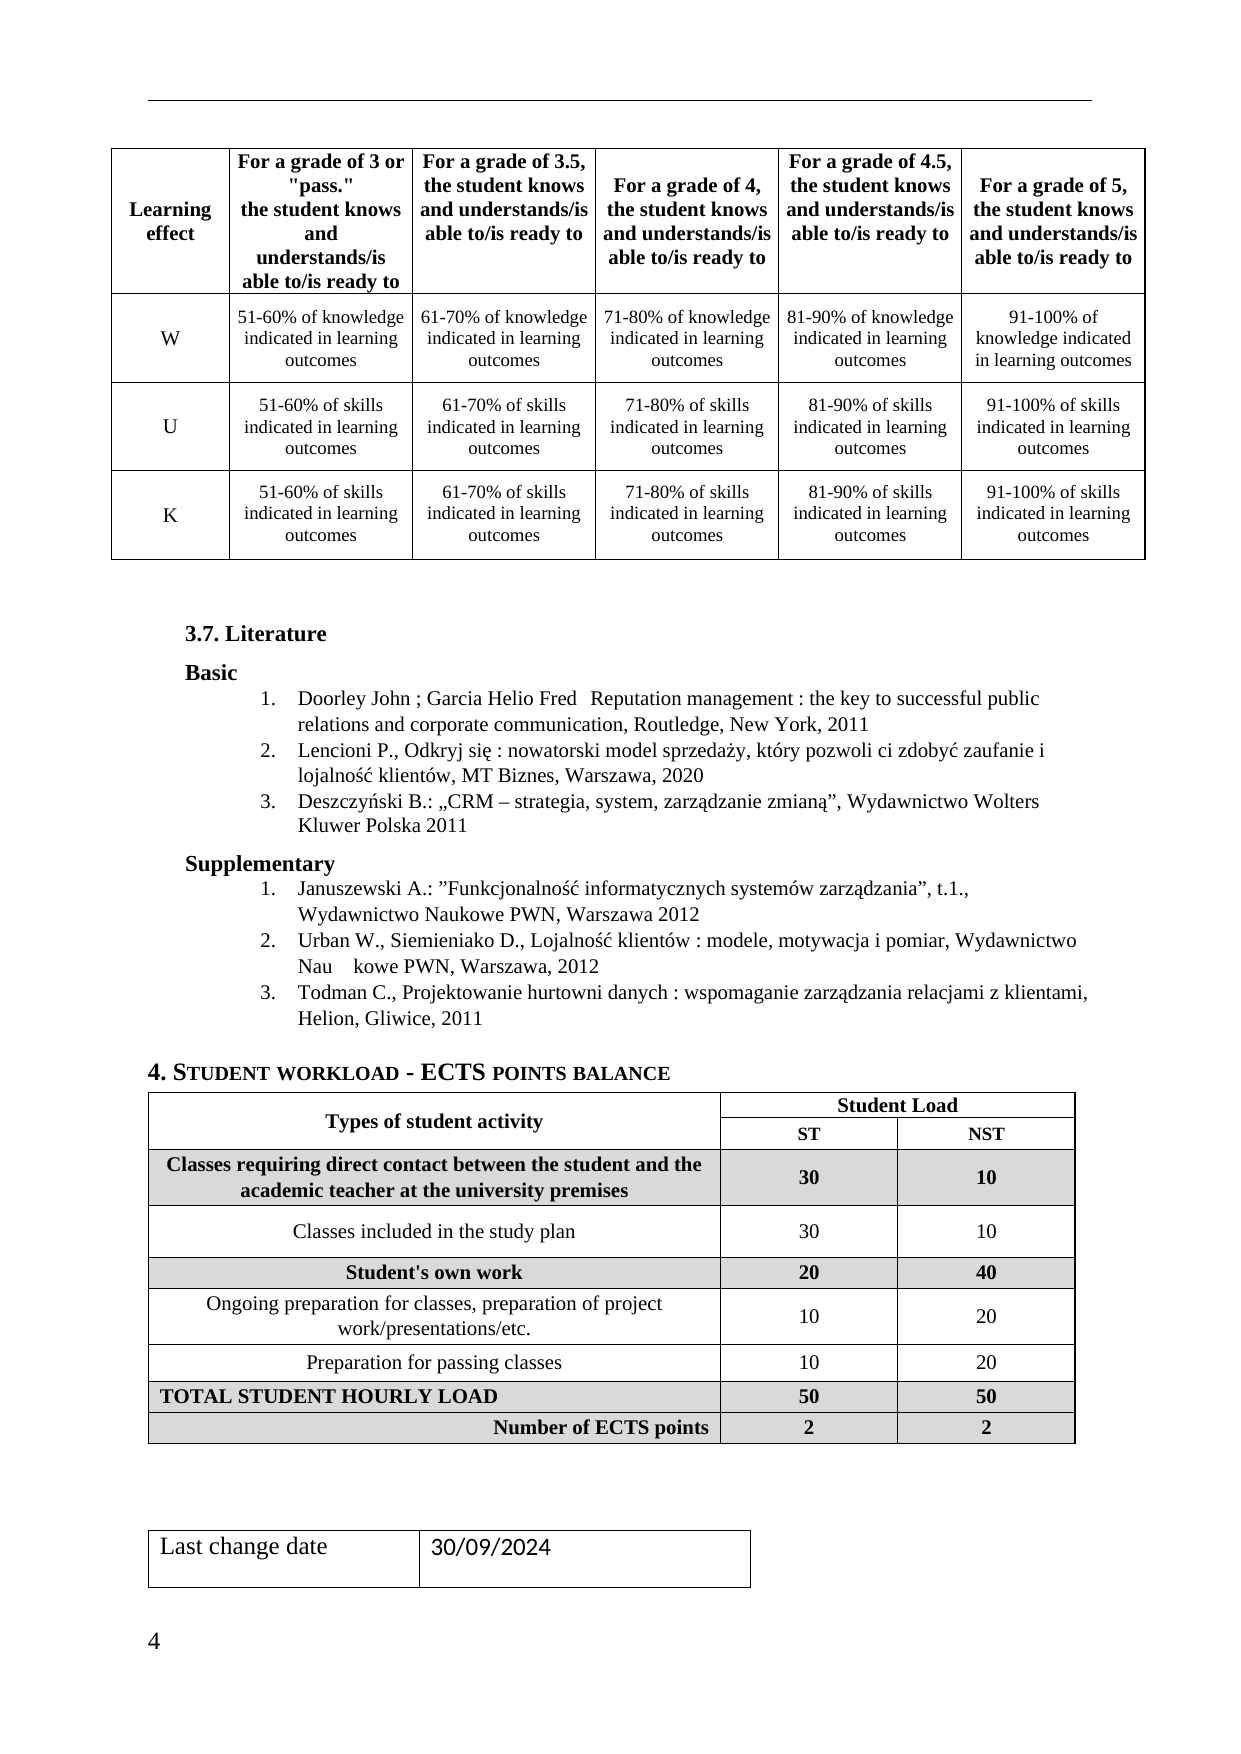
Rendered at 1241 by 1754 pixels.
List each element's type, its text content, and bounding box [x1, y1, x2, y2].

table_header For a grade of 4.5, the student knows and understands/is able to/is ready to [779, 149, 961, 293]
list Januszewski A.: ”Funkcjonalność informatycznych systemów zarządzania”, t.1., Wydawnictwo Naukowe PWN, Warszawa 2012 [260, 876, 1092, 926]
list Lencioni P., Odkryj się : nowatorski model sprzedaży, który pozwoli ci zdobyć zaufanie i lojalność klientów, MT Biznes, Warszawa, 2020 [260, 737, 1092, 787]
table_cell 91-100% of skills indicated in learning outcomes [962, 383, 1144, 470]
table_cell 91-100% of knowledge indicated in learning outcomes [962, 294, 1144, 382]
table_cell 71-80% of skills indicated in learning outcomes [596, 383, 778, 470]
table_cell 30 [721, 1150, 897, 1205]
table_cell 61-70% of knowledge indicated in learning outcomes [413, 294, 595, 382]
table_cell 2 [721, 1413, 897, 1443]
list Urban W., Siemieniako D., Lojalność klientów : modele, motywacja i pomiar, Wydawnictwo Nau kowe PWN, Warszawa, 2012 [260, 928, 1092, 978]
table_cell 50 [721, 1382, 897, 1412]
table_cell 51-60% of skills indicated in learning outcomes [230, 471, 412, 559]
table_cell 20 [898, 1345, 1074, 1381]
list Deszczyński B.: „CRM – strategia, system, zarządzanie zmianą”, Wydawnictwo Wolters Kluwer Polska 2011 [260, 789, 1092, 837]
table_cell U [112, 383, 229, 470]
text 3.7. Literature [185, 620, 1092, 647]
table_cell Student's own work [149, 1258, 720, 1288]
table_cell 10 [898, 1206, 1074, 1257]
table_cell 81-90% of knowledge indicated in learning outcomes [779, 294, 961, 382]
table_header For a grade of 3 or "pass." the student knows and understands/is able to/is ready to [230, 149, 412, 293]
table_header Learning effect [112, 149, 229, 293]
table_cell 40 [898, 1258, 1074, 1288]
table_header For a grade of 4, the student knows and understands/is able to/is ready to [596, 149, 778, 293]
table_header For a grade of 3.5, the student knows and understands/is able to/is ready to [413, 149, 595, 293]
text 4. Student workload - ECTS points balance [148, 1057, 1092, 1086]
table_cell 10 [898, 1150, 1074, 1205]
list Doorley John ; Garcia Helio Fred Reputation management : the key to successful public relations and corporate communication, Routledge, New York, 2011 [260, 686, 1092, 736]
table_cell 51-60% of skills indicated in learning outcomes [230, 383, 412, 470]
table_cell Number of ECTS points [149, 1413, 720, 1443]
table_cell Preparation for passing classes [149, 1345, 720, 1381]
text Basic [185, 659, 1092, 686]
table_cell 50 [898, 1382, 1074, 1412]
table_cell 30 [721, 1206, 897, 1257]
table_header For a grade of 5, the student knows and understands/is able to/is ready to [962, 149, 1144, 293]
table_cell K [112, 471, 229, 559]
table_header Types of student activity [149, 1093, 720, 1149]
table_cell 51-60% of knowledge indicated in learning outcomes [230, 294, 412, 382]
table_cell 20 [721, 1258, 897, 1288]
list Todman C., Projektowanie hurtowni danych : wspomaganie zarządzania relacjami z klientami, Helion, Gliwice, 2011 [260, 980, 1092, 1030]
table_cell 61-70% of skills indicated in learning outcomes [413, 471, 595, 559]
table_cell 71-80% of knowledge indicated in learning outcomes [596, 294, 778, 382]
table_cell 2 [898, 1413, 1074, 1443]
table_cell 20 [898, 1289, 1074, 1344]
table_cell ST [721, 1118, 897, 1149]
table_cell 10 [721, 1289, 897, 1344]
table_header Student Load [721, 1093, 1074, 1117]
table_header Last change date [149, 1531, 419, 1587]
table_cell 81-90% of skills indicated in learning outcomes [779, 383, 961, 470]
table_cell 71-80% of skills indicated in learning outcomes [596, 471, 778, 559]
table_cell TOTAL STUDENT HOURLY LOAD [149, 1382, 720, 1412]
table_cell Classes requiring direct contact between the student and the academic teacher at the university premises [149, 1150, 720, 1205]
table_cell 10 [721, 1345, 897, 1381]
table_cell NST [898, 1118, 1074, 1149]
text Supplementary [185, 850, 1092, 876]
table_cell Classes included in the study plan [149, 1206, 720, 1257]
table_cell 91-100% of skills indicated in learning outcomes [962, 471, 1144, 559]
table_cell 61-70% of skills indicated in learning outcomes [413, 383, 595, 470]
table_cell 81-90% of skills indicated in learning outcomes [779, 471, 961, 559]
table_cell W [112, 294, 229, 382]
table_header 30/09/2024 [420, 1531, 750, 1587]
table_cell Ongoing preparation for classes, preparation of project work/presentations/etc. [149, 1289, 720, 1344]
